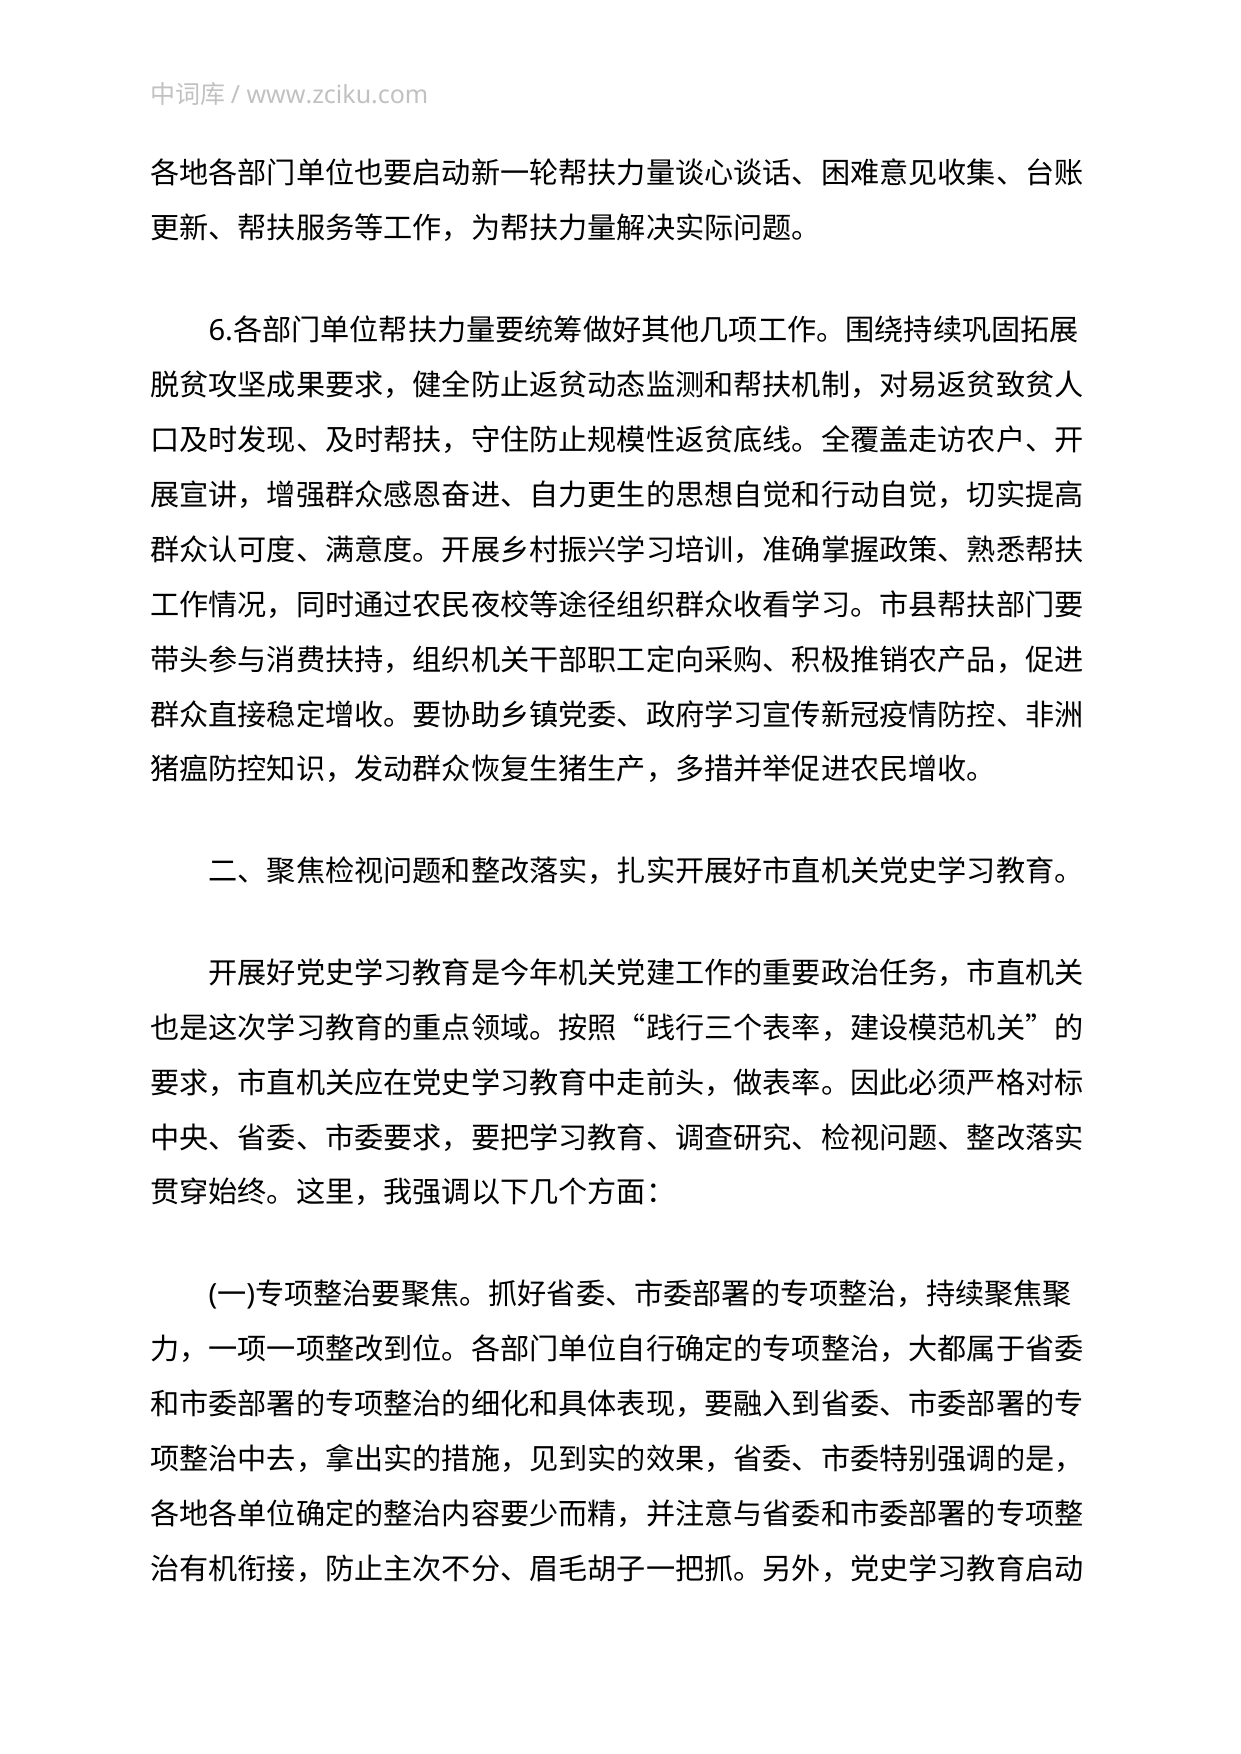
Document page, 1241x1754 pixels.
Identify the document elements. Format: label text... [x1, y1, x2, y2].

text 6.各部门单位帮扶力量要统筹做好其他几项工作。围绕持续巩固拓展脱贫攻坚成果要求，健全防止返贫动态监测和帮扶机制，对易返贫致贫人口及时发现、及时帮扶，守住防止规模性返贫底线。全覆盖走访农户、开展宣讲，增强群众感恩奋进、自力更生的思想自觉和行动自觉，切实提高群众认可度、满意度。开展乡村振兴学习培训，准确掌握政策、熟悉帮扶工作情况，同时通过农民夜校等途径组织群众收看学习。市县帮扶部门要带头参与消费扶持，组织机关干部职工定向采购、积极推销农产品，促进群众直接稳定增收。要协助乡镇党委、政府学习宣传新冠疫情防控、非洲猪瘟防控知识，发动群众恢复生猪生产，多措并举促进农民增收。 [150, 307, 1090, 788]
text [150, 150, 1090, 247]
text 二、聚焦检视问题和整改落实，扎实开展好市直机关党史学习教育。 [150, 848, 1090, 890]
text 开展好党史学习教育是今年机关党建工作的重要政治任务，市直机关也是这次学习教育的重点领域。按照“践行三个表率，建设模范机关”的要求，市直机关应在党史学习教育中走前头，做表率。因此必须严格对标中央、省委、市委要求，要把学习教育、调查研究、检视问题、整改落实贯穿始终。这里，我强调以下几个方面： [150, 949, 1090, 1211]
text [150, 1271, 1090, 1588]
